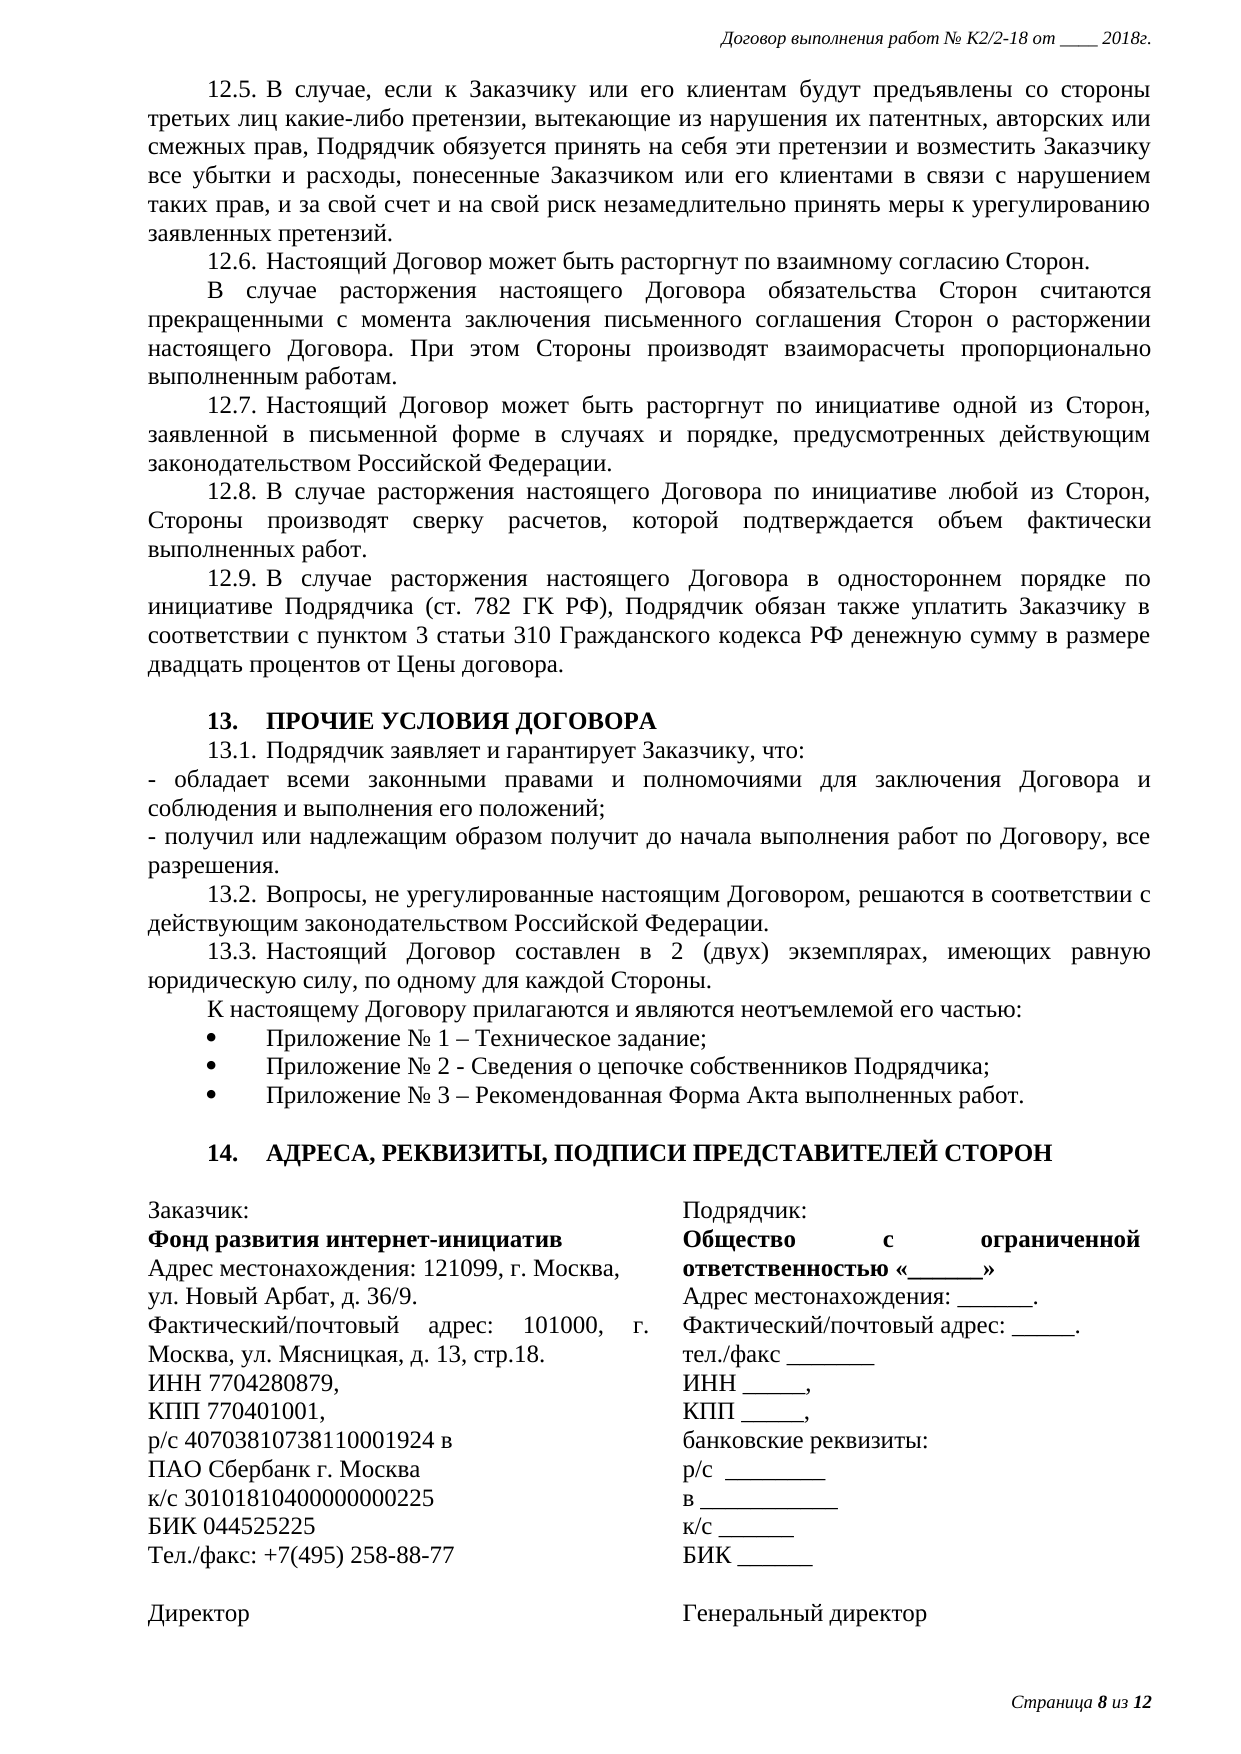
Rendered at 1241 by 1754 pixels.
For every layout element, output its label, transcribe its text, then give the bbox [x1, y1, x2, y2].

text - обладает всеми законными правами и полномочиями для заключения Договора и соблюдения и выполнения его положений; [148, 764, 1152, 821]
list В случае, если к Заказчику или его клиентам будут предъявлены со стороны третьих лиц какие-либо претензии, вытекающие из нарушения их патентных, авторских или смежных прав, Подрядчик обязуется принять на себя эти претензии и возместить Заказчику все убытки и расходы, понесенные Заказчиком или его клиентами в связи с нарушением таких прав, и за свой счет и на свой риск незамедлительно принять меры к урегулированию заявленных претензий. [148, 74, 1152, 246]
list В случае расторжения настоящего Договора по инициативе любой из Сторон, Стороны производят сверку расчетов, которой подтверждается объем фактически выполненных работ. [148, 476, 1152, 563]
table_header Подрядчик: Общество с ограниченной ответственностью «______» Адрес местонахождения: ______. Фактический/почтовый адрес: _____. тел./факс _______ ИНН _____, КПП _____, банковские реквизиты: р/с ________ в ___________ к/с ______ БИК ______ [671, 1195, 1152, 1598]
list Настоящий Договор составлен в 2 (двух) экземплярах, имеющих равную юридическую силу, по одному для каждой Стороны. [148, 936, 1152, 994]
table_header Заказчик: Фонд развития интернет-инициатив Адрес местонахождения: 121099, г. Москва, ул. Новый Арбат, д. 36/9. Фактический/почтовый адрес: 101000, г. Москва, ул. Мясницкая, д. 13, стр.18. ИНН 7704280879, КПП 770401001, р/с 40703810738110001924 в ПАО Сбербанк г. Москва к/с 30101810400000000225 БИК 044525225 Тел./факс: +7(495) 258-88-77 [136, 1195, 671, 1598]
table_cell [671, 1598, 1152, 1655]
list Настоящий Договор может быть расторгнут по инициативе одной из Сторон, заявленной в письменной форме в случаях и порядке, предусмотренных действующим законодательством Российской Федерации. [148, 390, 1152, 476]
subtitle К настоящему Договору прилагаются и являются неотъемлемой его частью: [148, 994, 1152, 1023]
list Настоящий Договор может быть расторгнут по взаимному согласию Сторон. [148, 246, 1152, 275]
list АДРЕСА, РЕКВИЗИТЫ, ПОДПИСИ ПРЕДСТАВИТЕЛЕЙ СТОРОН [148, 1138, 1152, 1166]
list Вопросы, не урегулированные настоящим Договором, решаются в соответствии с действующим законодательством Российской Федерации. [148, 879, 1152, 936]
text - получил или надлежащим образом получит до начала выполнения работ по Договору, все разрешения. [148, 821, 1152, 879]
list Приложение № 2 - Сведения о цепочке собственников Подрядчика; [148, 1051, 1152, 1080]
list Приложение № 1 – Техническое задание; [148, 1023, 1152, 1051]
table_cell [136, 1598, 671, 1655]
text В случае расторжения настоящего Договора обязательства Сторон считаются прекращенными с момента заключения письменного соглашения Сторон о расторжении настоящего Договора. При этом Стороны производят взаиморасчеты пропорционально выполненным работам. [148, 275, 1152, 390]
list Подрядчик заявляет и гарантирует Заказчику, что: [148, 735, 1152, 764]
list В случае расторжения настоящего Договора в одностороннем порядке по инициативе Подрядчика (ст. 782 ГК РФ), Подрядчик обязан также уплатить Заказчику в соответствии с пунктом 3 статьи 310 Гражданского кодекса РФ денежную сумму в размере двадцать процентов от Цены договора. [148, 563, 1152, 678]
list ПРОЧИЕ УСЛОВИЯ ДОГОВОРА [148, 706, 1152, 735]
list Приложение № 3 – Рекомендованная Форма Акта выполненных работ. [148, 1080, 1152, 1109]
